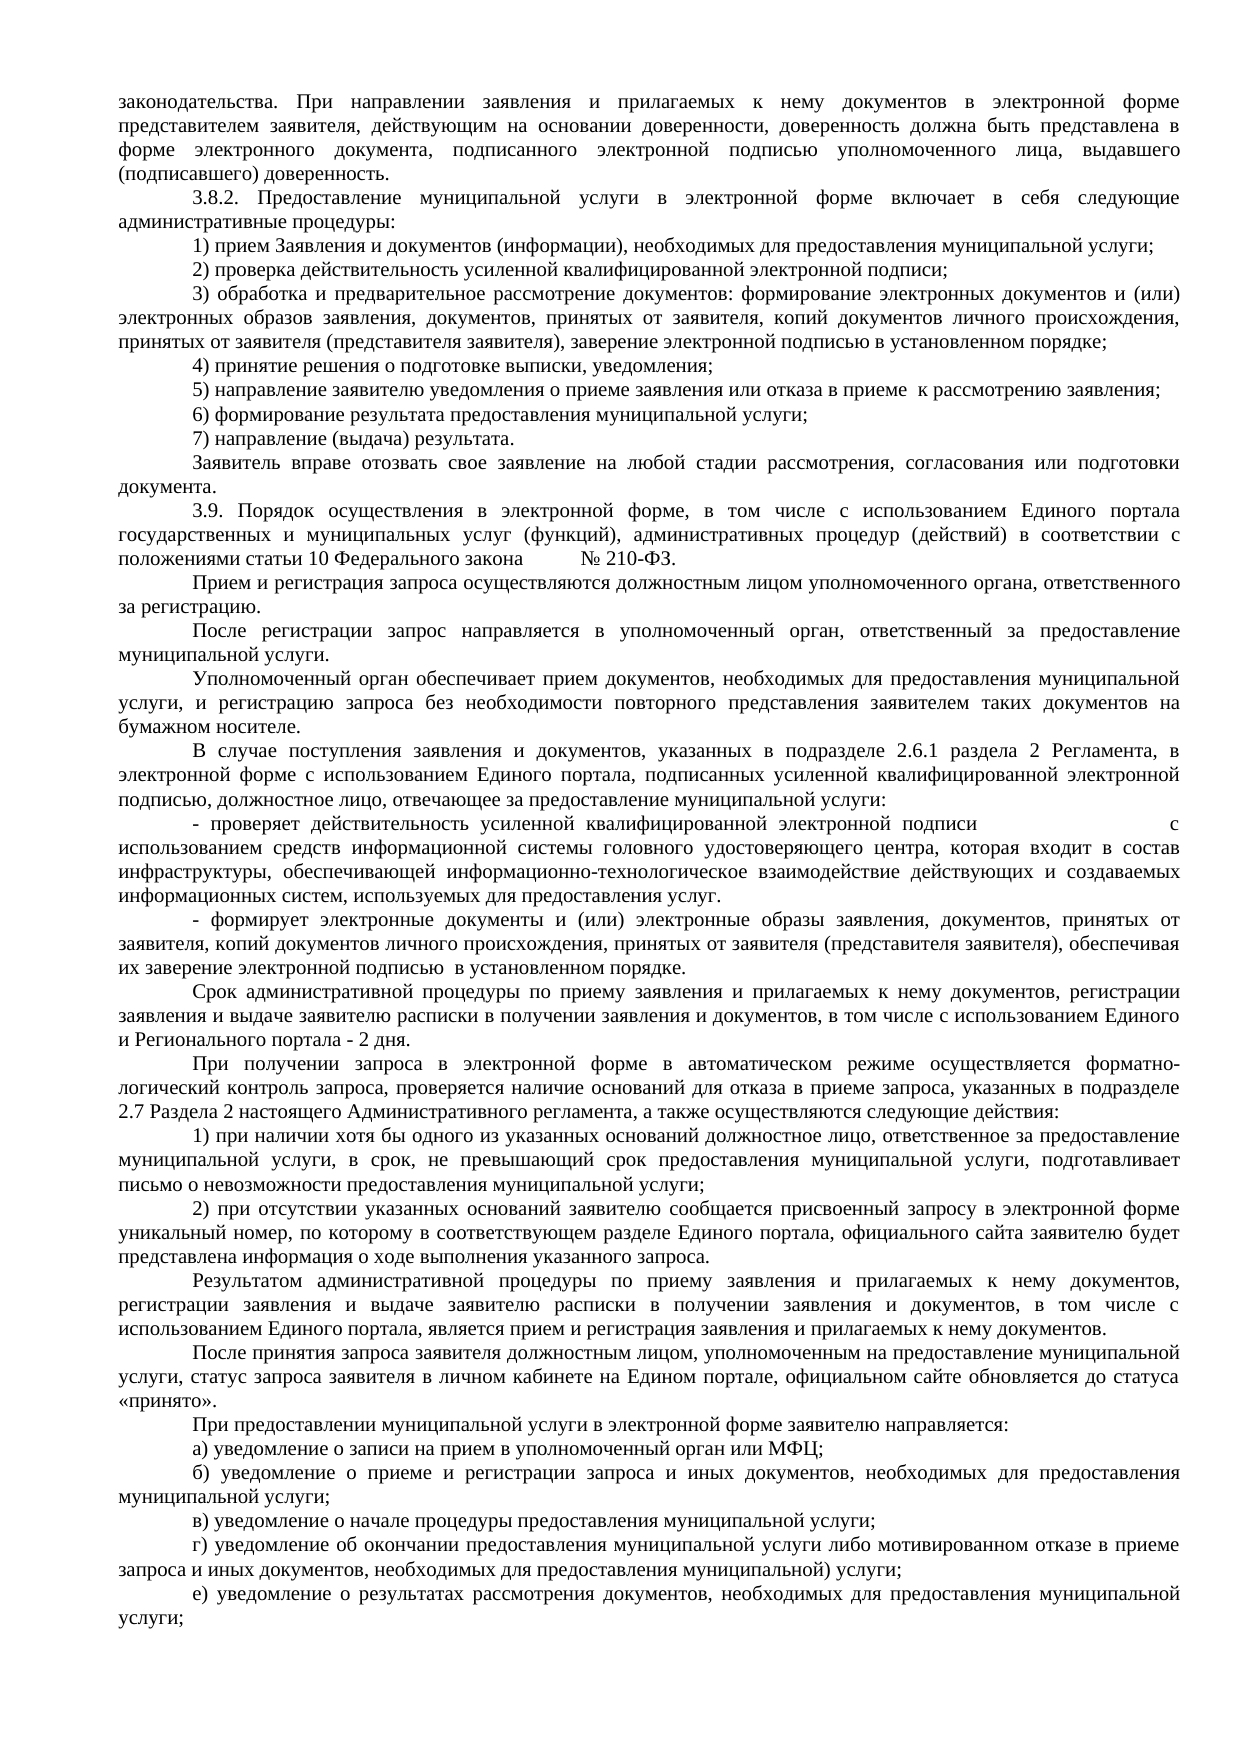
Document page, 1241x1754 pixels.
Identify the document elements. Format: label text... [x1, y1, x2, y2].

text 5) направление заявителю уведомления о приеме заявления или отказа в приеме к рассмотрению заявления; [118, 377, 1181, 401]
text Прием и регистрация запроса осуществляются должностным лицом уполномоченного органа, ответственного за регистрацию. [118, 570, 1181, 618]
text 2) при отсутствии указанных оснований заявителю сообщается присвоенный запросу в электронной форме уникальный номер, по которому в соответствующем разделе Единого портала, официального сайта заявителю будет представлена информация о ходе выполнения указанного запроса. [118, 1196, 1181, 1268]
text 2) проверка действительность усиленной квалифицированной электронной подписи; [118, 257, 1181, 281]
text Заявитель вправе отозвать свое заявление на любой стадии рассмотрения, согласования или подготовки документа. [118, 449, 1181, 498]
text б) уведомление о приеме и регистрации запроса и иных документов, необходимых для предоставления муниципальной услуги; [118, 1460, 1181, 1508]
text 6) формирование результата предоставления муниципальной услуги; [118, 401, 1181, 426]
text 3.9. Порядок осуществления в электронной форме, в том числе с использованием Единого портала государственных и муниципальных услуг (функций), административных процедур (действий) в соответствии с положениями статьи 10 Федерального закона № 210-ФЗ. [118, 498, 1181, 570]
text е) уведомление о результатах рассмотрения документов, необходимых для предоставления муниципальной услуги; [118, 1581, 1181, 1629]
text После регистрации запрос направляется в уполномоченный орган, ответственный за предоставление муниципальной услуги. [118, 618, 1181, 666]
text 3) обработка и предварительное рассмотрение документов: формирование электронных документов и (или) электронных образов заявления, документов, принятых от заявителя, копий документов личного происхождения, принятых от заявителя (представителя заявителя), заверение электронной подписью в установленном порядке; [118, 281, 1181, 353]
text - проверяет действительность усиленной квалифицированной электронной подписи с использованием средств информационной системы головного удостоверяющего центра, которая входит в состав инфраструктуры, обеспечивающей информационно-технологическое взаимодействие действующих и создаваемых информационных систем, используемых для предоставления услуг. [118, 811, 1181, 907]
text г) уведомление об окончании предоставления муниципальной услуги либо мотивированном отказе в приеме запроса и иных документов, необходимых для предоставления муниципальной) услуги; [118, 1532, 1181, 1581]
text - формирует электронные документы и (или) электронные образы заявления, документов, принятых от заявителя, копий документов личного происхождения, принятых от заявителя (представителя заявителя), обеспечивая их заверение электронной подписью в установленном порядке. [118, 907, 1181, 979]
text Срок административной процедуры по приему заявления и прилагаемых к нему документов, регистрации заявления и выдаче заявителю расписки в получении заявления и документов, в том числе с использованием Единого и Регионального портала - 2 дня. [118, 979, 1181, 1051]
text Уполномоченный орган обеспечивает прием документов, необходимых для предоставления муниципальной услуги, и регистрацию запроса без необходимости повторного представления заявителем таких документов на бумажном носителе. [118, 666, 1181, 738]
text В случае поступления заявления и документов, указанных в подразделе 2.6.1 раздела 2 Регламента, в электронной форме с использованием Единого портала, подписанных усиленной квалифицированной электронной подписью, должностное лицо, отвечающее за предоставление муниципальной услуги: [118, 738, 1181, 811]
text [118, 89, 1181, 185]
text 1) при наличии хотя бы одного из указанных оснований должностное лицо, ответственное за предоставление муниципальной услуги, в срок, не превышающий срок предоставления муниципальной услуги, подготавливает письмо о невозможности предоставления муниципальной услуги; [118, 1123, 1181, 1196]
text После принятия запроса заявителя должностным лицом, уполномоченным на предоставление муниципальной услуги, статус запроса заявителя в личном кабинете на Едином портале, официальном сайте обновляется до статуса «принято». [118, 1340, 1181, 1412]
text При предоставлении муниципальной услуги в электронной форме заявителю направляется: [118, 1412, 1181, 1436]
text а) уведомление о записи на прием в уполномоченный орган или МФЦ; [118, 1436, 1181, 1460]
text в) уведомление о начале процедуры предоставления муниципальной услуги; [118, 1508, 1181, 1532]
text 3.8.2. Предоставление муниципальной услуги в электронной форме включает в себя следующие административные процедуры: [118, 185, 1181, 233]
text 1) прием Заявления и документов (информации), необходимых для предоставления муниципальной услуги; [118, 233, 1181, 257]
text 4) принятие решения о подготовке выписки, уведомления; [118, 353, 1181, 377]
text 7) направление (выдача) результата. [118, 426, 1181, 449]
text При получении запроса в электронной форме в автоматическом режиме осуществляется форматно-логический контроль запроса, проверяется наличие оснований для отказа в приеме запроса, указанных в подразделе 2.7 Раздела 2 настоящего Административного регламента, а также осуществляются следующие действия: [118, 1051, 1181, 1123]
text Результатом административной процедуры по приему заявления и прилагаемых к нему документов, регистрации заявления и выдаче заявителю расписки в получении заявления и документов, в том числе с использованием Единого портала, является прием и регистрация заявления и прилагаемых к нему документов. [118, 1268, 1181, 1340]
